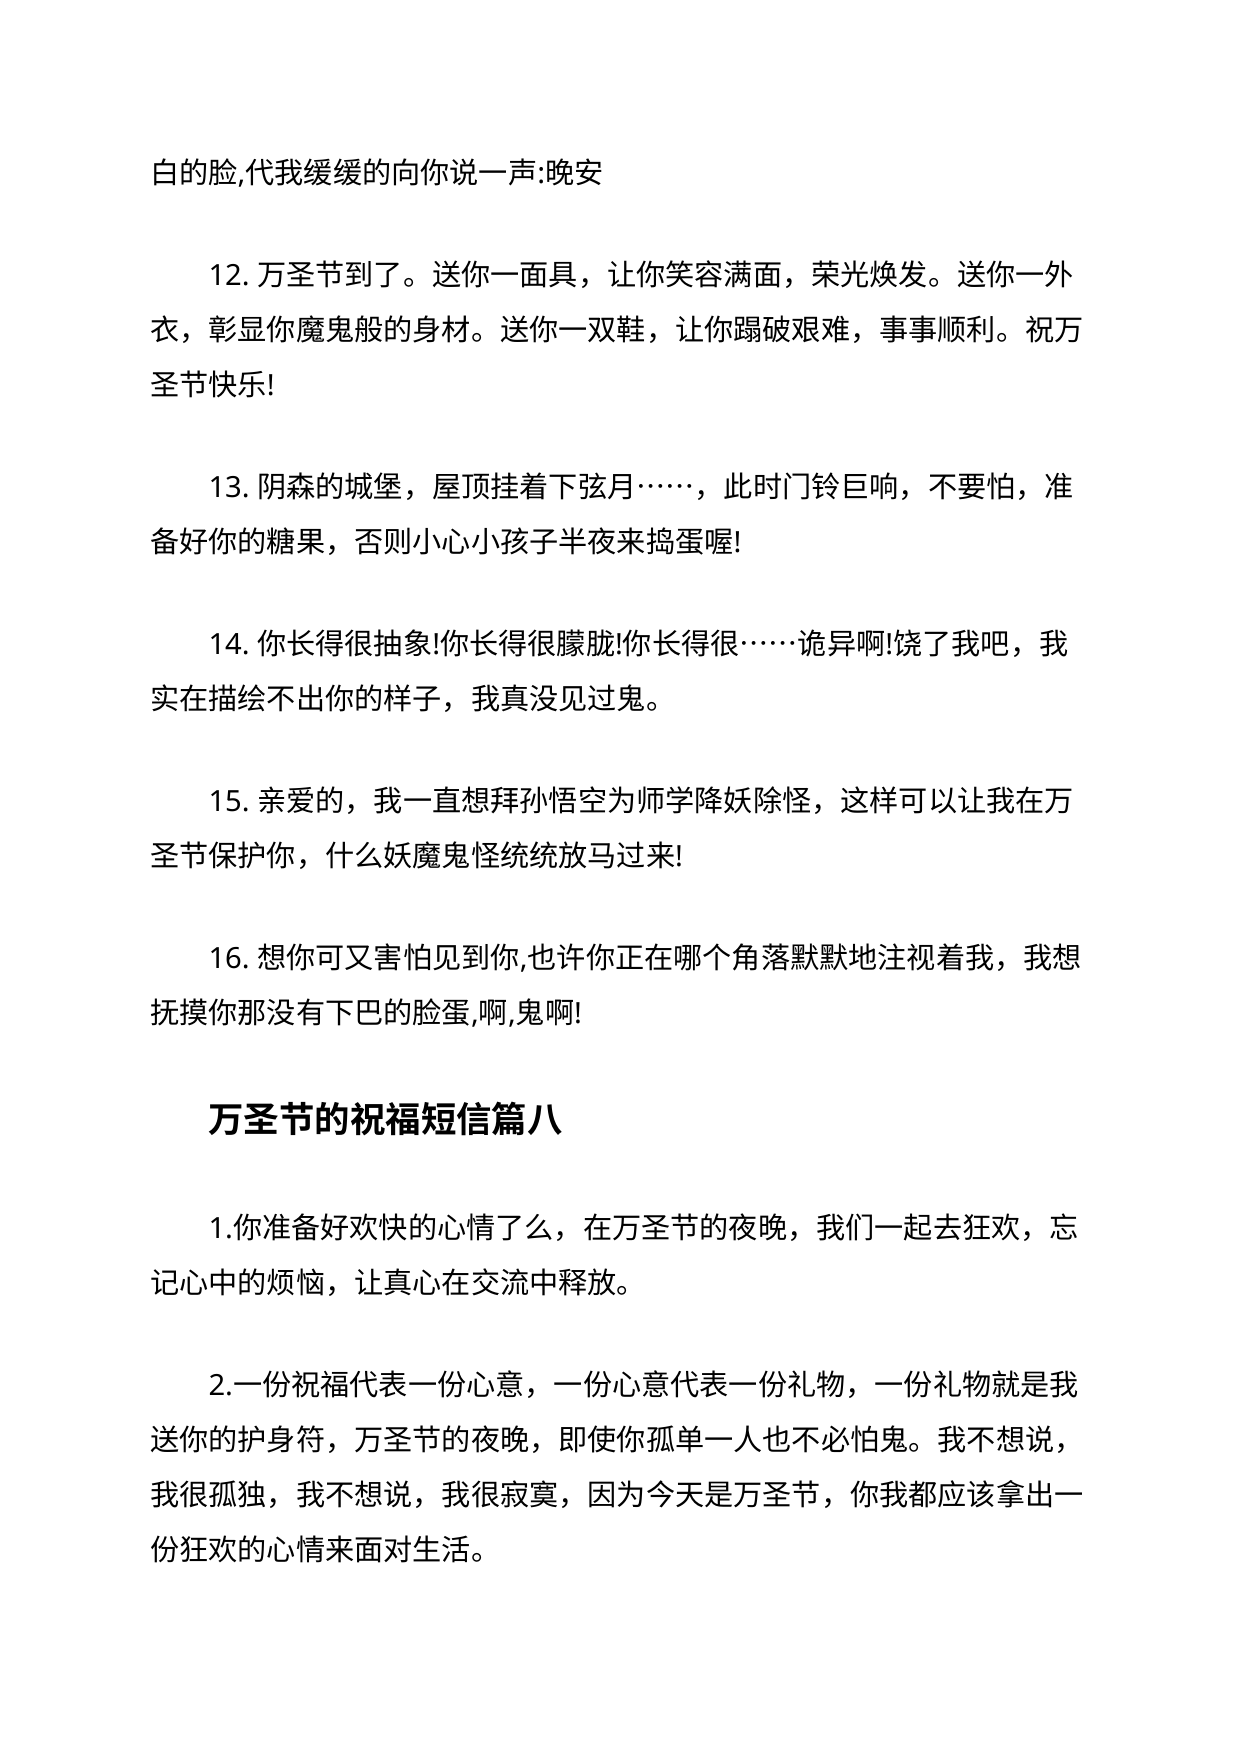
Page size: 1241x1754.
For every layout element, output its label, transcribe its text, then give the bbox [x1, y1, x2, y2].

text 1.你准备好欢快的心情了么，在万圣节的夜晚，我们一起去狂欢，忘记心中的烦恼，让真心在交流中释放。 [150, 1205, 1090, 1302]
text 万圣节的祝福短信篇八 [150, 1092, 1090, 1143]
text 14. 你长得很抽象!你长得很朦胧!你长得很……诡异啊!饶了我吧，我实在描绘不出你的样子，我真没见过鬼。 [150, 621, 1090, 718]
text 16. 想你可又害怕见到你,也许你正在哪个角落默默地注视着我，我想抚摸你那没有下巴的脸蛋,啊,鬼啊! [150, 934, 1090, 1032]
text 13. 阴森的城堡，屋顶挂着下弦月……，此时门铃巨响，不要怕，准备好你的糖果，否则小心小孩子半夜来捣蛋喔! [150, 464, 1090, 561]
text 2.一份祝福代表一份心意，一份心意代表一份礼物，一份礼物就是我送你的护身符，万圣节的夜晚，即使你孤单一人也不必怕鬼。我不想说，我很孤独，我不想说，我很寂寞，因为今天是万圣节，你我都应该拿出一份狂欢的心情来面对生活。 [150, 1362, 1090, 1569]
text 15. 亲爱的，我一直想拜孙悟空为师学降妖除怪，这样可以让我在万圣节保护你，什么妖魔鬼怪统统放马过来! [150, 778, 1090, 875]
text 12. 万圣节到了。送你一面具，让你笑容满面，荣光焕发。送你一外衣，彰显你魔鬼般的身材。送你一双鞋，让你蹋破艰难，事事顺利。祝万圣节快乐! [150, 252, 1090, 404]
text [150, 150, 1090, 192]
